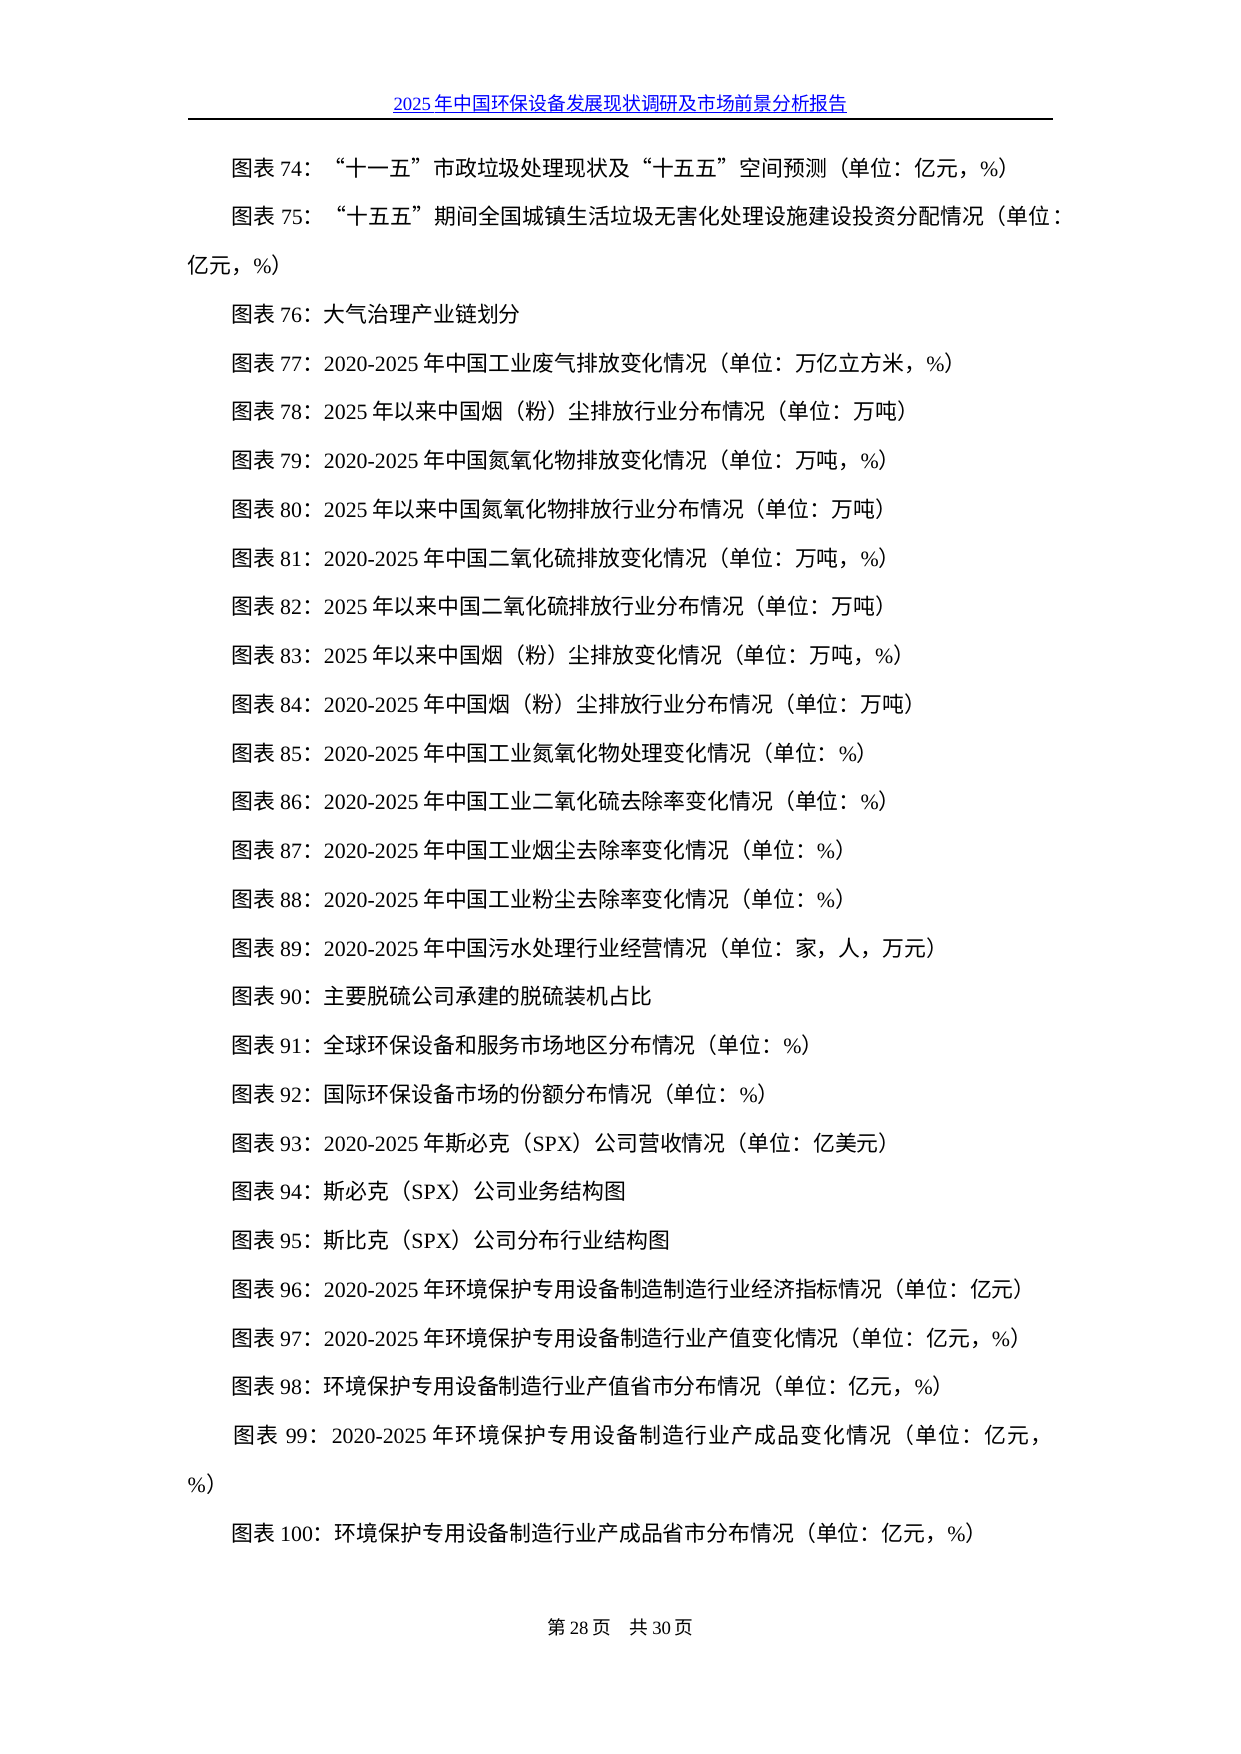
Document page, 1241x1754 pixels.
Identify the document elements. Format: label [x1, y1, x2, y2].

text [187, 150, 1053, 1548]
